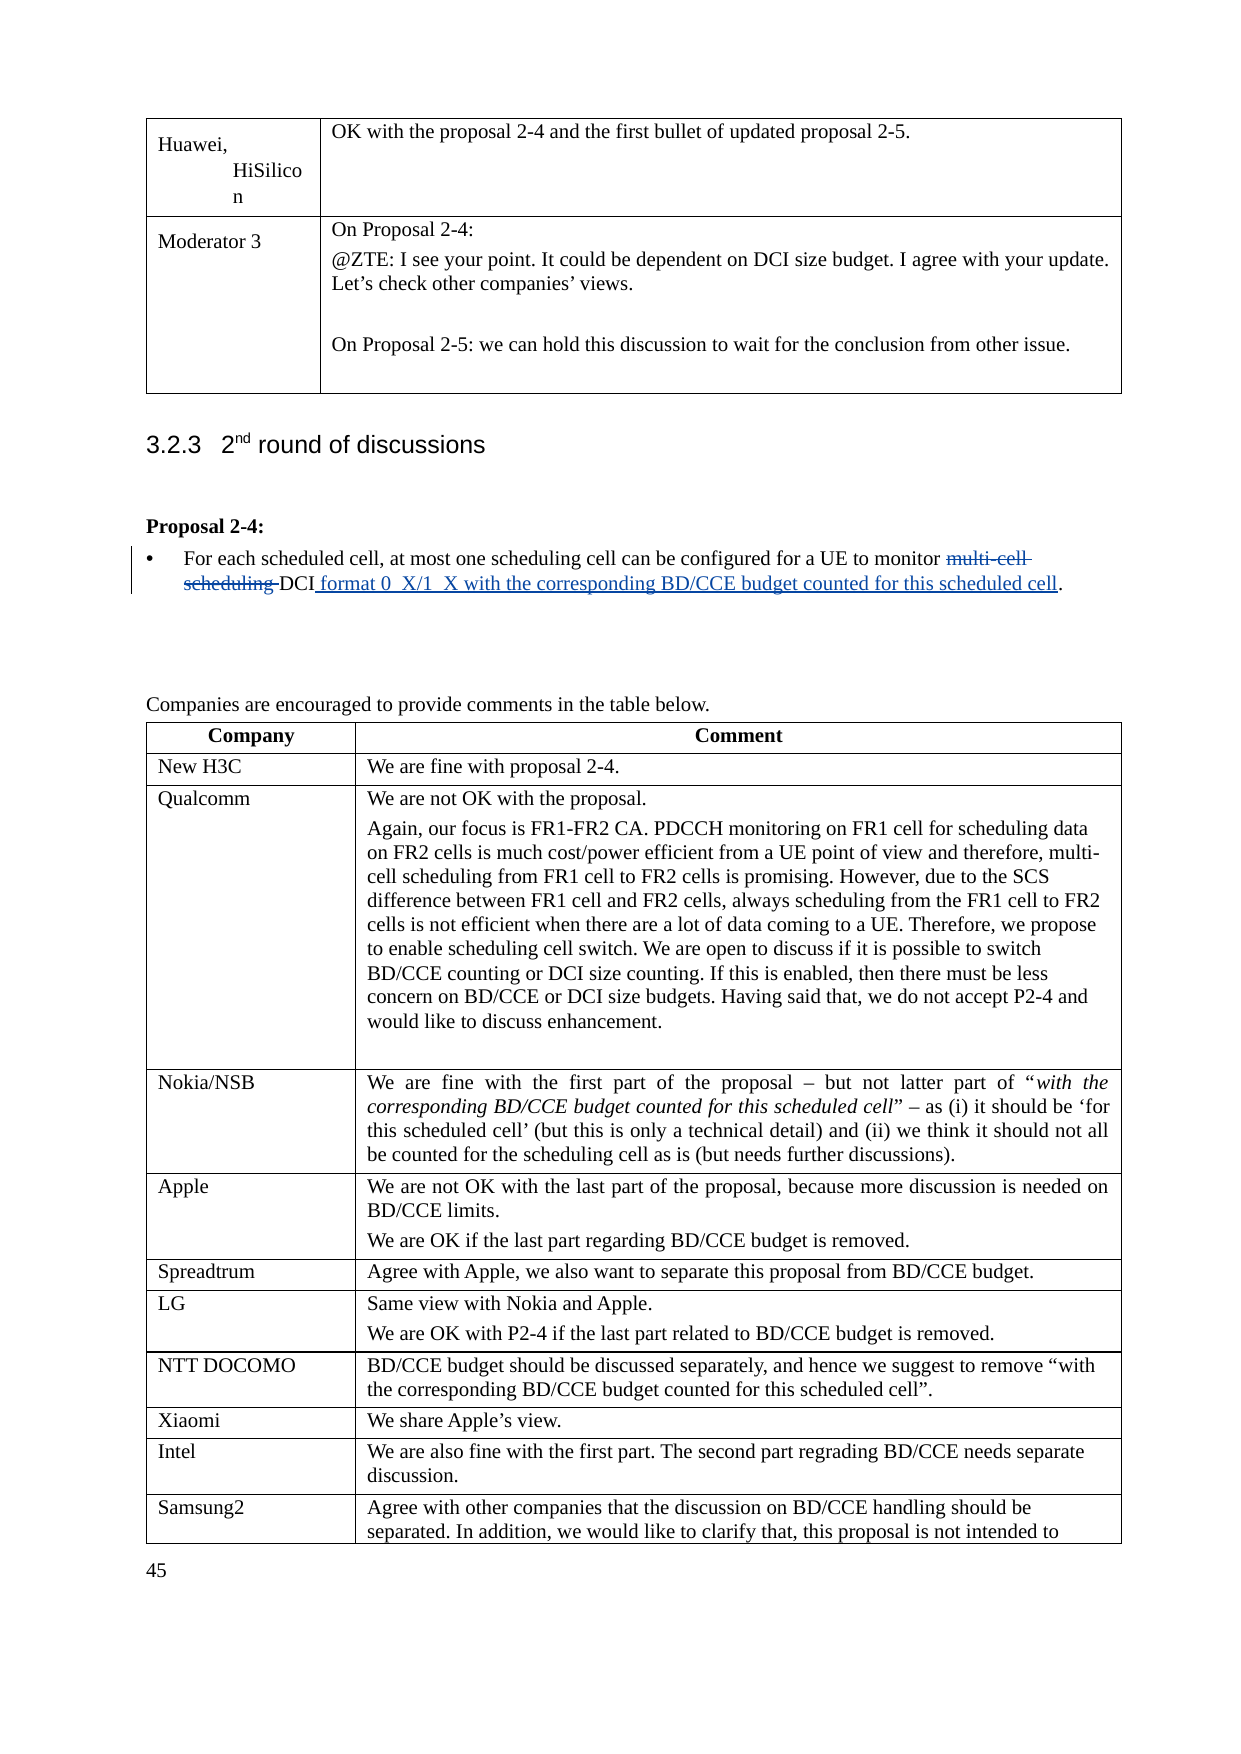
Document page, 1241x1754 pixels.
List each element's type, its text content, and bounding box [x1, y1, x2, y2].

table_cell Same view with Nokia and Apple. We are OK with P2-4 if the last part related to BD/CCE budget is removed. [356, 1291, 1121, 1351]
table_cell Apple [147, 1174, 355, 1258]
text Companies are encouraged to provide comments in the table below. [146, 692, 1122, 716]
table_header Company [147, 723, 355, 753]
table_cell Moderator 3 [147, 217, 320, 392]
table_cell NTT DOCOMO [147, 1353, 355, 1407]
table_cell OK with the proposal 2-4 and the first bullet of updated proposal 2-5. [321, 119, 1121, 216]
table_cell We are not OK with the last part of the proposal, because more discussion is needed on BD/CCE limits. We are OK if the last part regarding BD/CCE budget is removed. [356, 1174, 1121, 1258]
subtitle Proposal 2-4: [146, 514, 1122, 538]
table_cell Samsung2 [147, 1495, 355, 1543]
table_cell BD/CCE budget should be discussed separately, and hence we suggest to remove “with the corresponding BD/CCE budget counted for this scheduled cell”. [356, 1353, 1121, 1407]
table_cell Agree with Apple, we also want to separate this proposal from BD/CCE budget. [356, 1260, 1121, 1290]
table_cell Xiaomi [147, 1408, 355, 1438]
table_header Comment [356, 723, 1121, 753]
table_cell Intel [147, 1439, 355, 1494]
list For each scheduled cell, at most one scheduling cell can be configured for a UE to monitor DCI. [146, 546, 1122, 594]
table_cell Nokia/NSB [147, 1070, 355, 1173]
table_cell LG [147, 1291, 355, 1351]
table_cell We are fine with the first part of the proposal – but not latter part of “with the corresponding BD/CCE budget counted for this scheduled cell” – as (i) it should be ‘for this scheduled cell’ (but this is only a technical detail) and (ii) we think it should not all be counted for the scheduling cell as is (but needs further discussions). [356, 1070, 1121, 1173]
table_cell We are not OK with the proposal. Again, our focus is FR1-FR2 CA. PDCCH monitoring on FR1 cell for scheduling data on FR2 cells is much cost/power efficient from a UE point of view and therefore, multi-cell scheduling from FR1 cell to FR2 cells is promising. However, due to the SCS difference between FR1 cell and FR2 cells, always scheduling from the FR1 cell to FR2 cells is not efficient when there are a lot of data coming to a UE. Therefore, we propose to enable scheduling cell switch. We are open to discuss if it is possible to switch BD/CCE counting or DCI size counting. If this is enabled, then there must be less concern on BD/CCE or DCI size budgets. Having said that, we do not accept P2-4 and would like to discuss enhancement. [356, 786, 1121, 1069]
table_cell New H3C [147, 754, 355, 785]
table_cell On Proposal 2-4: @ZTE: I see your point. It could be dependent on DCI size budget. I agree with your update. Let’s check other companies’ views. On Proposal 2-5: we can hold this discussion to wait for the conclusion from other issue. [321, 217, 1121, 392]
table_cell We share Apple’s view. [356, 1408, 1121, 1438]
table_cell Huawei, HiSilicon [147, 119, 320, 216]
subtitle 2nd round of discussions [146, 430, 1122, 459]
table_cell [356, 1495, 1121, 1543]
table_cell We are fine with proposal 2-4. [356, 754, 1121, 785]
table_cell Qualcomm [147, 786, 355, 1069]
table_cell Spreadtrum [147, 1260, 355, 1290]
table_cell We are also fine with the first part. The second part regrading BD/CCE needs separate discussion. [356, 1439, 1121, 1494]
